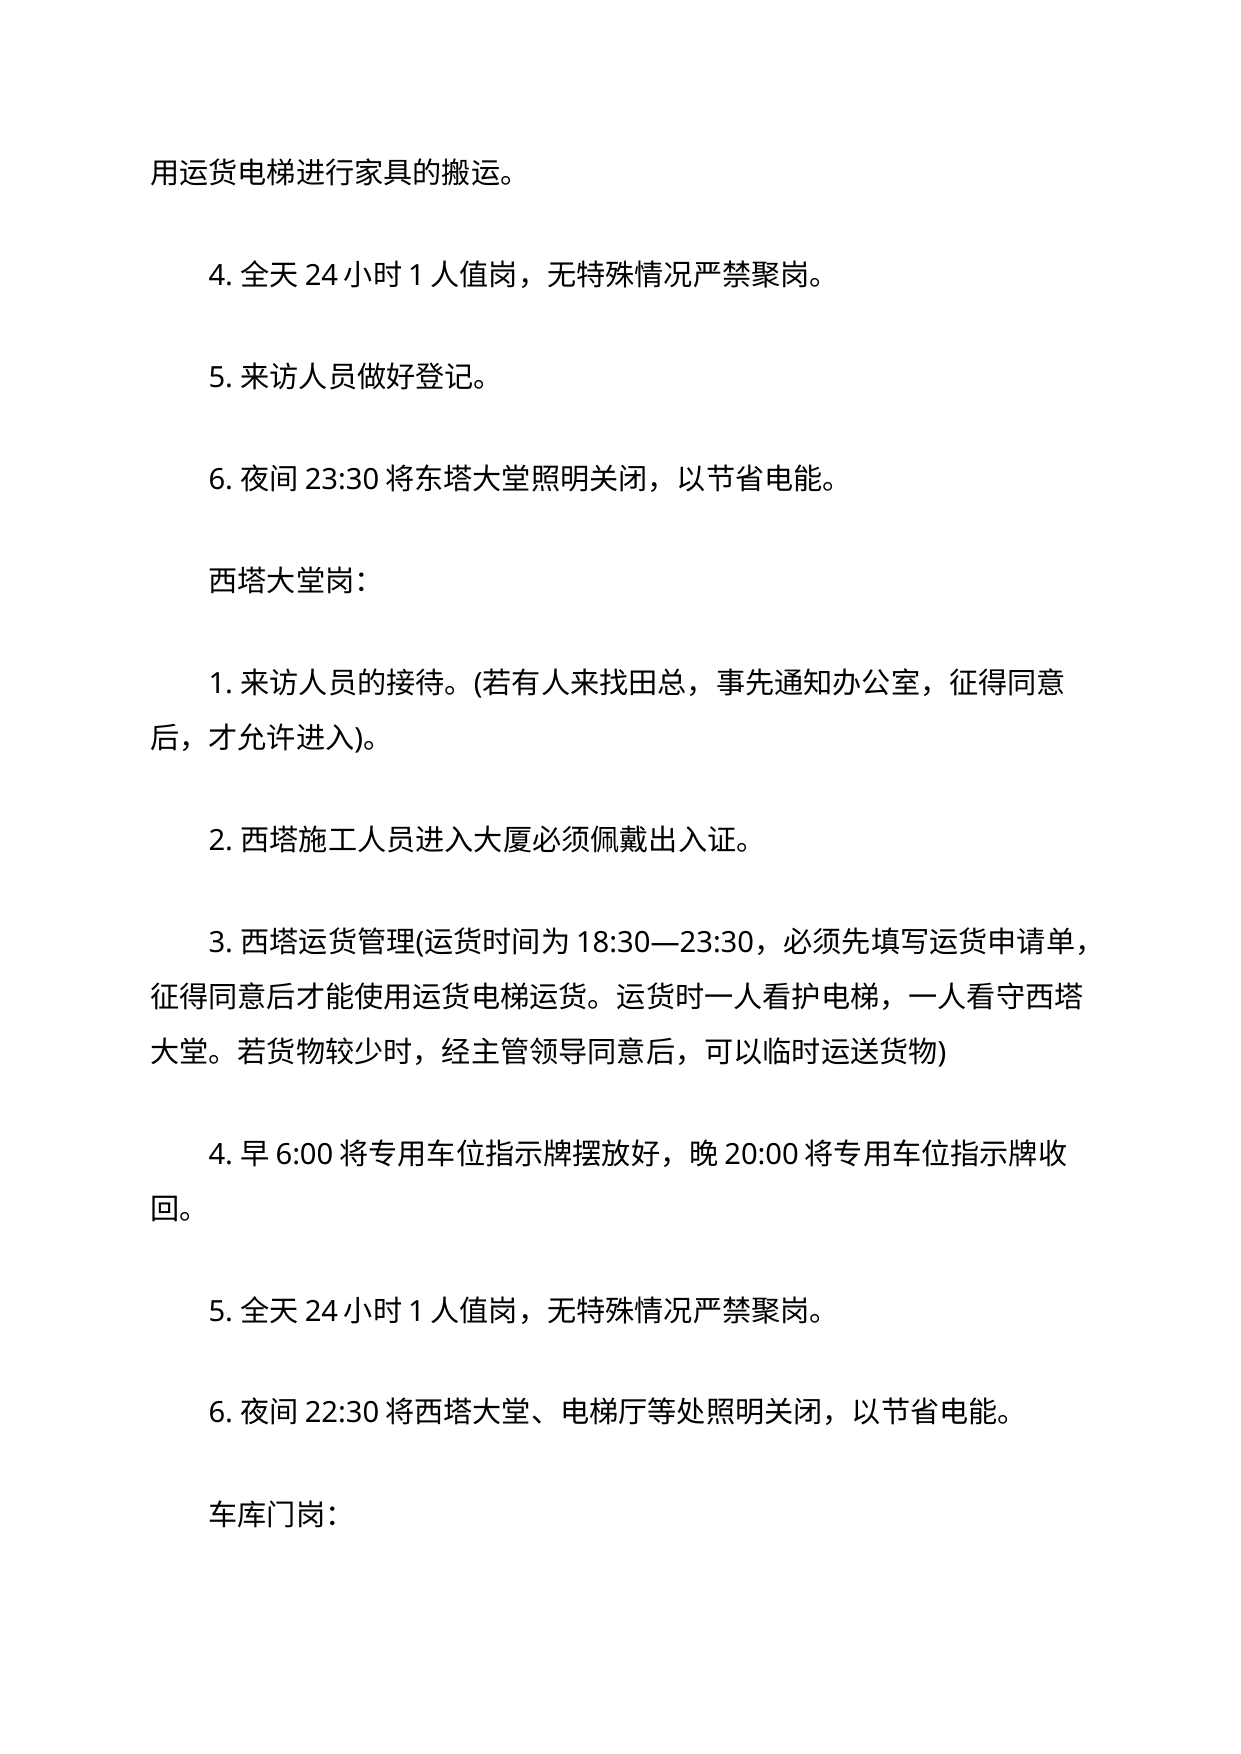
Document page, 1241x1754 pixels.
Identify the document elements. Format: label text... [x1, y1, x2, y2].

text 西塔大堂岗： [150, 558, 1090, 600]
text 4. 全天24小时1人值岗，无特殊情况严禁聚岗。 [150, 252, 1090, 294]
text 6. 夜间23:30将东塔大堂照明关闭，以节省电能。 [150, 456, 1090, 498]
text 3. 西塔运货管理(运货时间为18:30—23:30，必须先填写运货申请单，征得同意后才能使用运货电梯运货。运货时一人看护电梯，一人看守西塔大堂。若货物较少时，经主管领导同意后，可以临时运送货物) [150, 918, 1090, 1071]
text 5. 全天24小时1人值岗，无特殊情况严禁聚岗。 [150, 1287, 1090, 1329]
text 6. 夜间22:30将西塔大堂、电梯厅等处照明关闭，以节省电能。 [150, 1389, 1090, 1431]
text 2. 西塔施工人员进入大厦必须佩戴出入证。 [150, 816, 1090, 859]
text 5. 来访人员做好登记。 [150, 354, 1090, 396]
text 车库门岗： [150, 1491, 1090, 1533]
text 4. 早6:00将专用车位指示牌摆放好，晚20:00将专用车位指示牌收回。 [150, 1130, 1090, 1228]
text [150, 150, 1090, 192]
text 1. 来访人员的接待。(若有人来找田总，事先通知办公室，征得同意后，才允许进入)。 [150, 659, 1090, 757]
